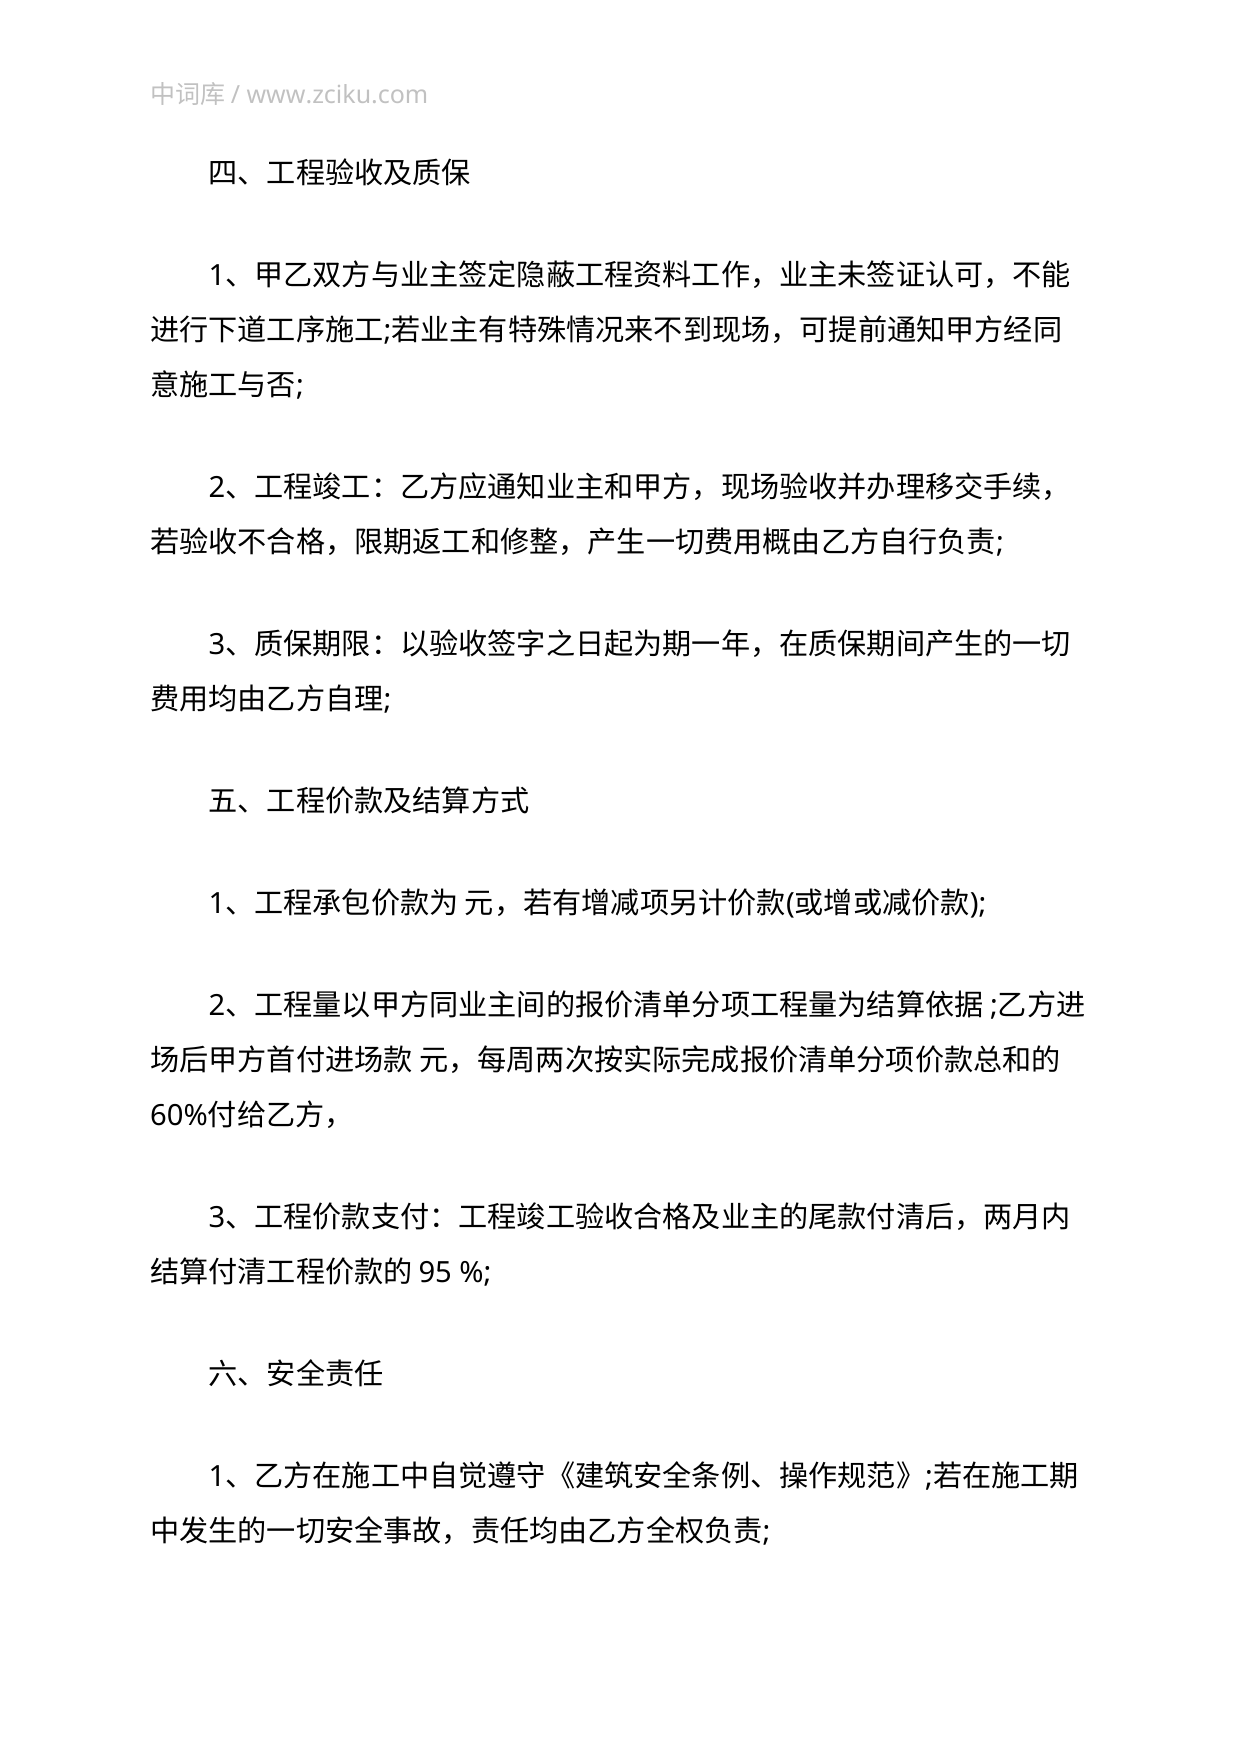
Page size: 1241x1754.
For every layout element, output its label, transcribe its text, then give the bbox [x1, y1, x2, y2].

text 2、工程量以甲方同业主间的报价清单分项工程量为结算依据 ;乙方进场后甲方首付进场款 元，每周两次按实际完成报价清单分项价款总和的60%付给乙方， [150, 981, 1090, 1134]
text 1、工程承包价款为 元，若有增减项另计价款(或增或减价款); [150, 879, 1090, 922]
text 六、安全责任 [150, 1350, 1090, 1393]
text 1、乙方在施工中自觉遵守《建筑安全条例、操作规范》;若在施工期中发生的一切安全事故，责任均由乙方全权负责; [150, 1452, 1090, 1549]
text 四、工程验收及质保 [150, 150, 1090, 192]
text 3、质保期限：以验收签字之日起为期一年，在质保期间产生的一切费用均由乙方自理; [150, 621, 1090, 718]
text 1、甲乙双方与业主签定隐蔽工程资料工作，业主未签证认可，不能进行下道工序施工;若业主有特殊情况来不到现场，可提前通知甲方经同意施工与否; [150, 252, 1090, 404]
text 五、工程价款及结算方式 [150, 778, 1090, 820]
text 3、工程价款支付：工程竣工验收合格及业主的尾款付清后，两月内结算付清工程价款的95 %; [150, 1193, 1090, 1291]
text 2、工程竣工：乙方应通知业主和甲方，现场验收并办理移交手续，若验收不合格，限期返工和修整，产生一切费用概由乙方自行负责; [150, 464, 1090, 561]
